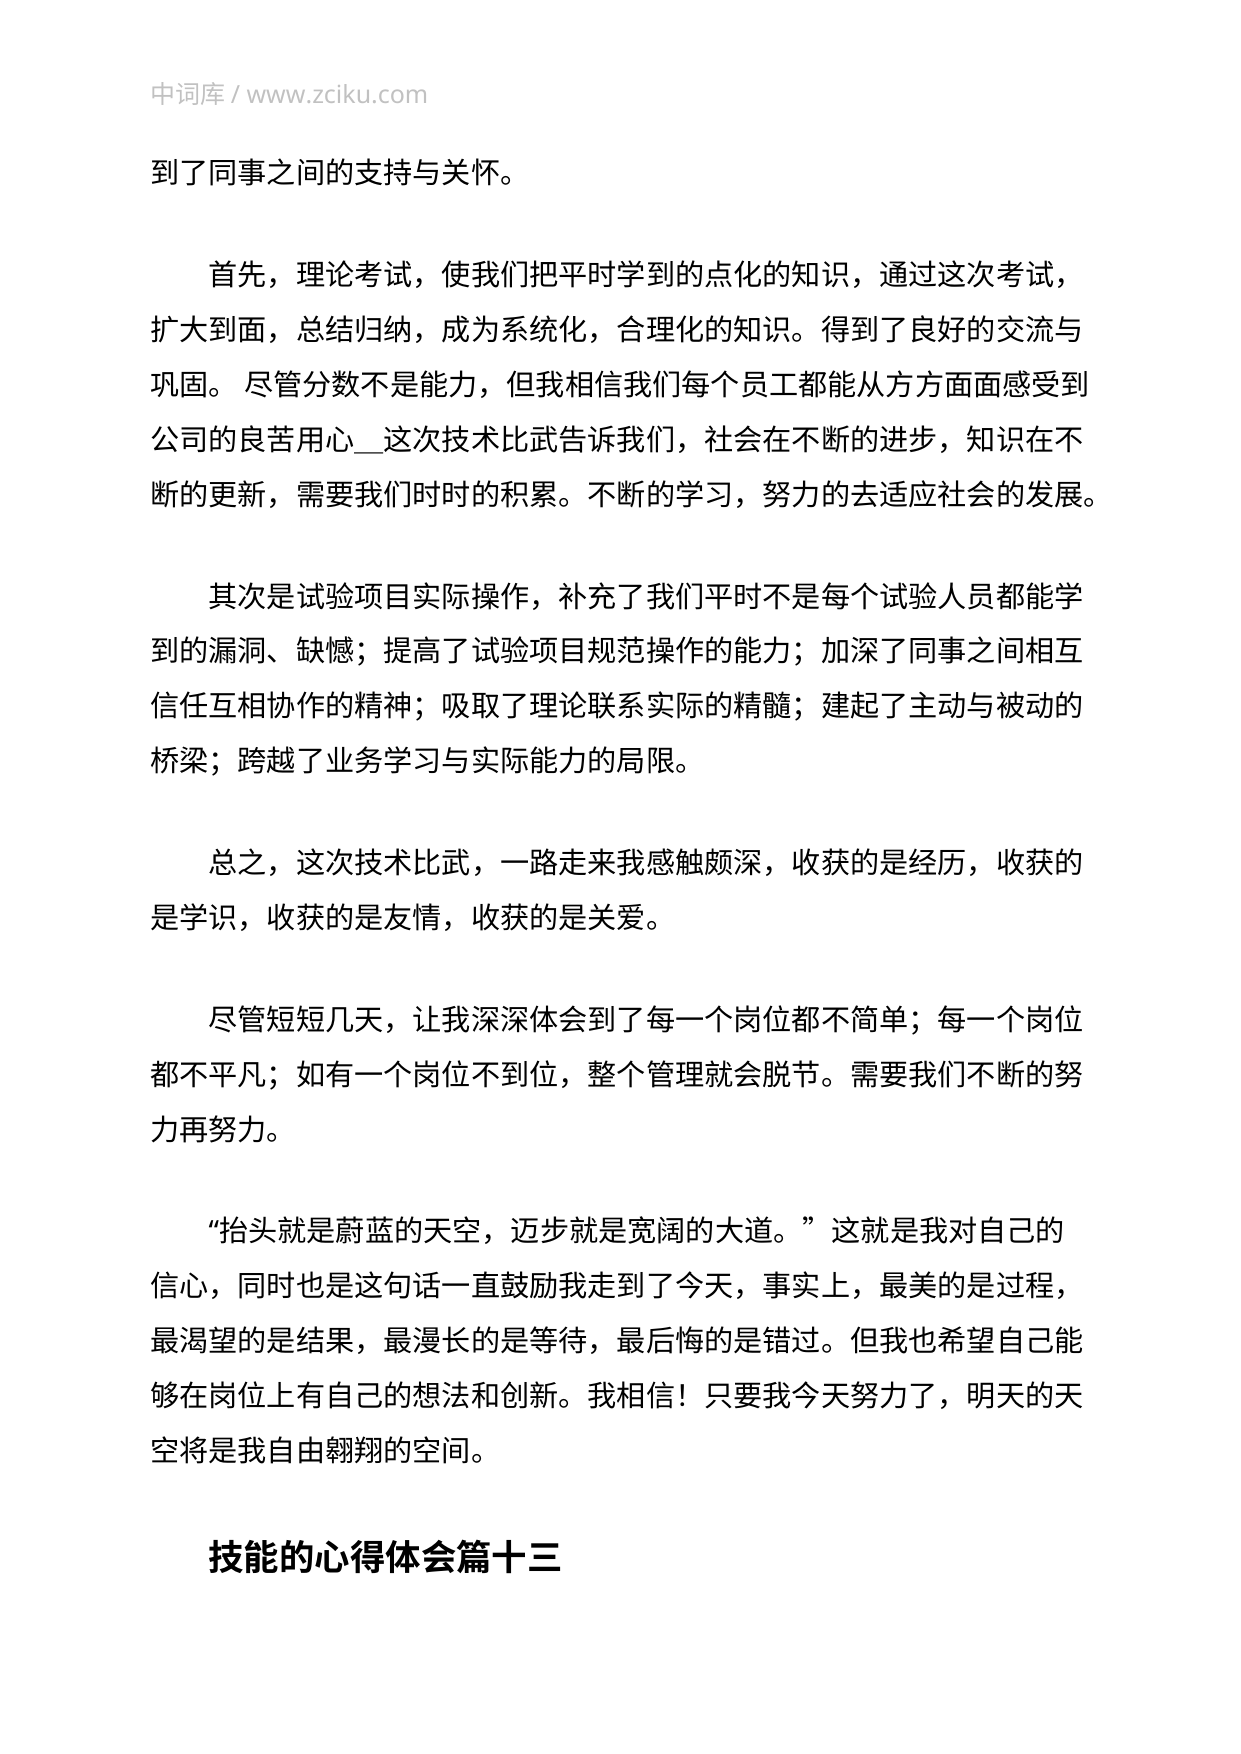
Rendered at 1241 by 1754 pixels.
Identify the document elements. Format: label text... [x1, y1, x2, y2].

text 尽管短短几天，让我深深体会到了每一个岗位都不简单；每一个岗位都不平凡；如有一个岗位不到位，整个管理就会脱节。需要我们不断的努力再努力。 [150, 996, 1090, 1148]
text 技能的心得体会篇十三 [150, 1529, 1090, 1581]
text “抬头就是蔚蓝的天空，迈步就是宽阔的大道。”这就是我对自己的信心，同时也是这句话一直鼓励我走到了今天，事实上，最美的是过程，最渴望的是结果，最漫长的是等待，最后悔的是错过。但我也希望自己能够在岗位上有自己的想法和创新。我相信！只要我今天努力了，明天的天空将是我自由翱翔的空间。 [150, 1208, 1090, 1470]
text 首先，理论考试，使我们把平时学到的点化的知识，通过这次考试，扩大到面，总结归纳，成为系统化，合理化的知识。得到了良好的交流与巩固。 尽管分数不是能力，但我相信我们每个员工都能从方方面面感受到公司的良苦用心＿这次技术比武告诉我们，社会在不断的进步，知识在不断的更新，需要我们时时的积累。不断的学习，努力的去适应社会的发展。 [150, 252, 1090, 514]
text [150, 150, 1090, 192]
text 其次是试验项目实际操作，补充了我们平时不是每个试验人员都能学到的漏洞、缺憾；提高了试验项目规范操作的能力；加深了同事之间相互信任互相协作的精神；吸取了理论联系实际的精髓；建起了主动与被动的桥梁；跨越了业务学习与实际能力的局限。 [150, 573, 1090, 780]
text 总之，这次技术比武，一路走来我感触颇深，收获的是经历，收获的是学识，收获的是友情，收获的是关爱。 [150, 839, 1090, 937]
